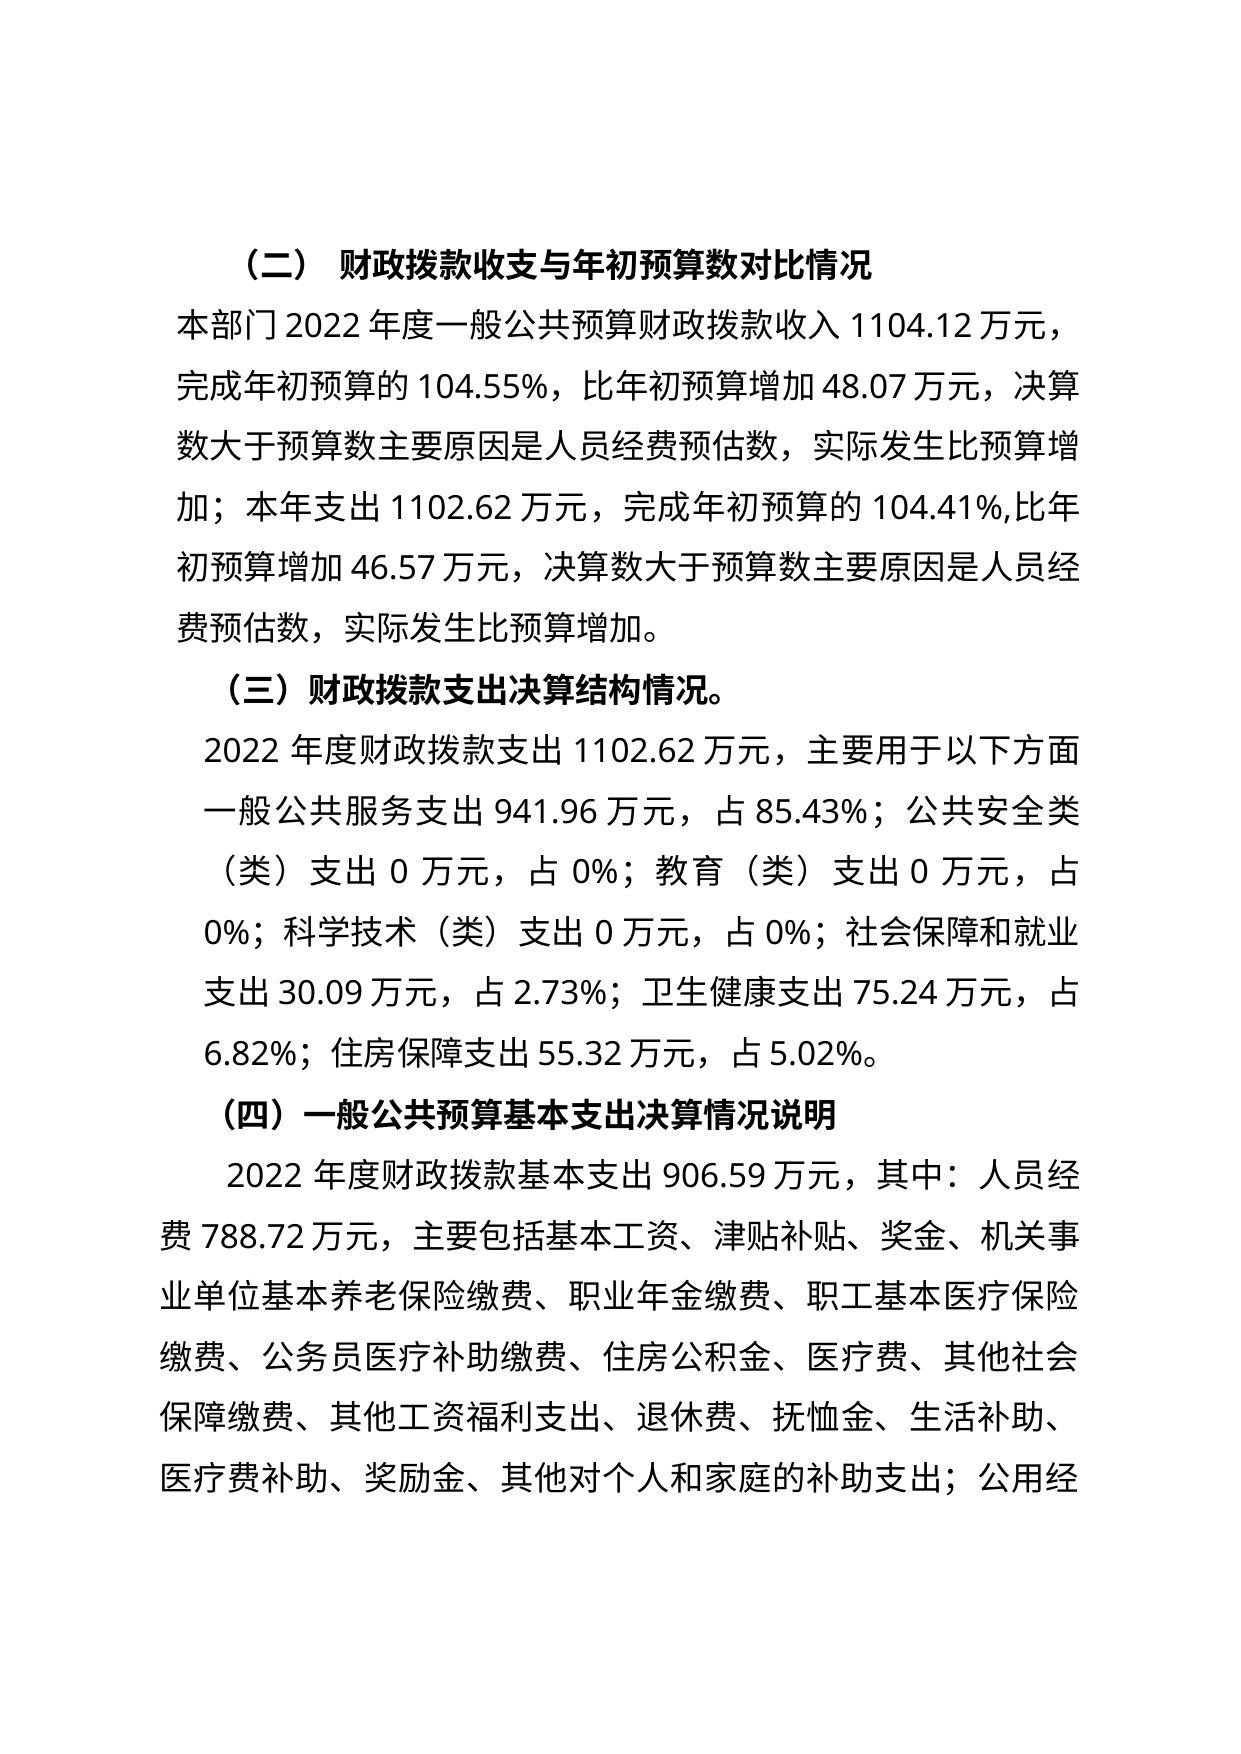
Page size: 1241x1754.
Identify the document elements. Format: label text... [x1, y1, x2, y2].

text （四）一般公共预算基本支出决算情况说明 [203, 1077, 1081, 1139]
list 2022 年度财政拨款支出1102.62万元，主要用于以下方面一般公共服务支出941.96万元，占85.43%；公共安全类（类）支出 0 万元，占 0%；教育（类）支出0 万元，占0%；科学技术（类）支出 0 万元，占 0%；社会保障和就业支出30.09万元，占2.73%；卫生健康支出75.24万元，占6.82%；住房保障支出55.32万元，占5.02%。 [203, 714, 1081, 1077]
list 本部门2022年度一般公共预算财政拨款收入1104.12万元，完成年初预算的104.55%，比年初预算增加48.07万元，决算数大于预算数主要原因是人员经费预估数，实际发生比预算增加；本年支出1102.62万元，完成年初预算的104.41%,比年初预算增加46.57万元，决算数大于预算数主要原因是人员经费预估数，实际发生比预算增加。 [176, 289, 1081, 652]
text （三）财政拨款支出决算结构情况。 [159, 652, 1081, 714]
list 财政拨款收支与年初预算数对比情况 [226, 227, 1081, 289]
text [159, 1139, 1081, 1502]
